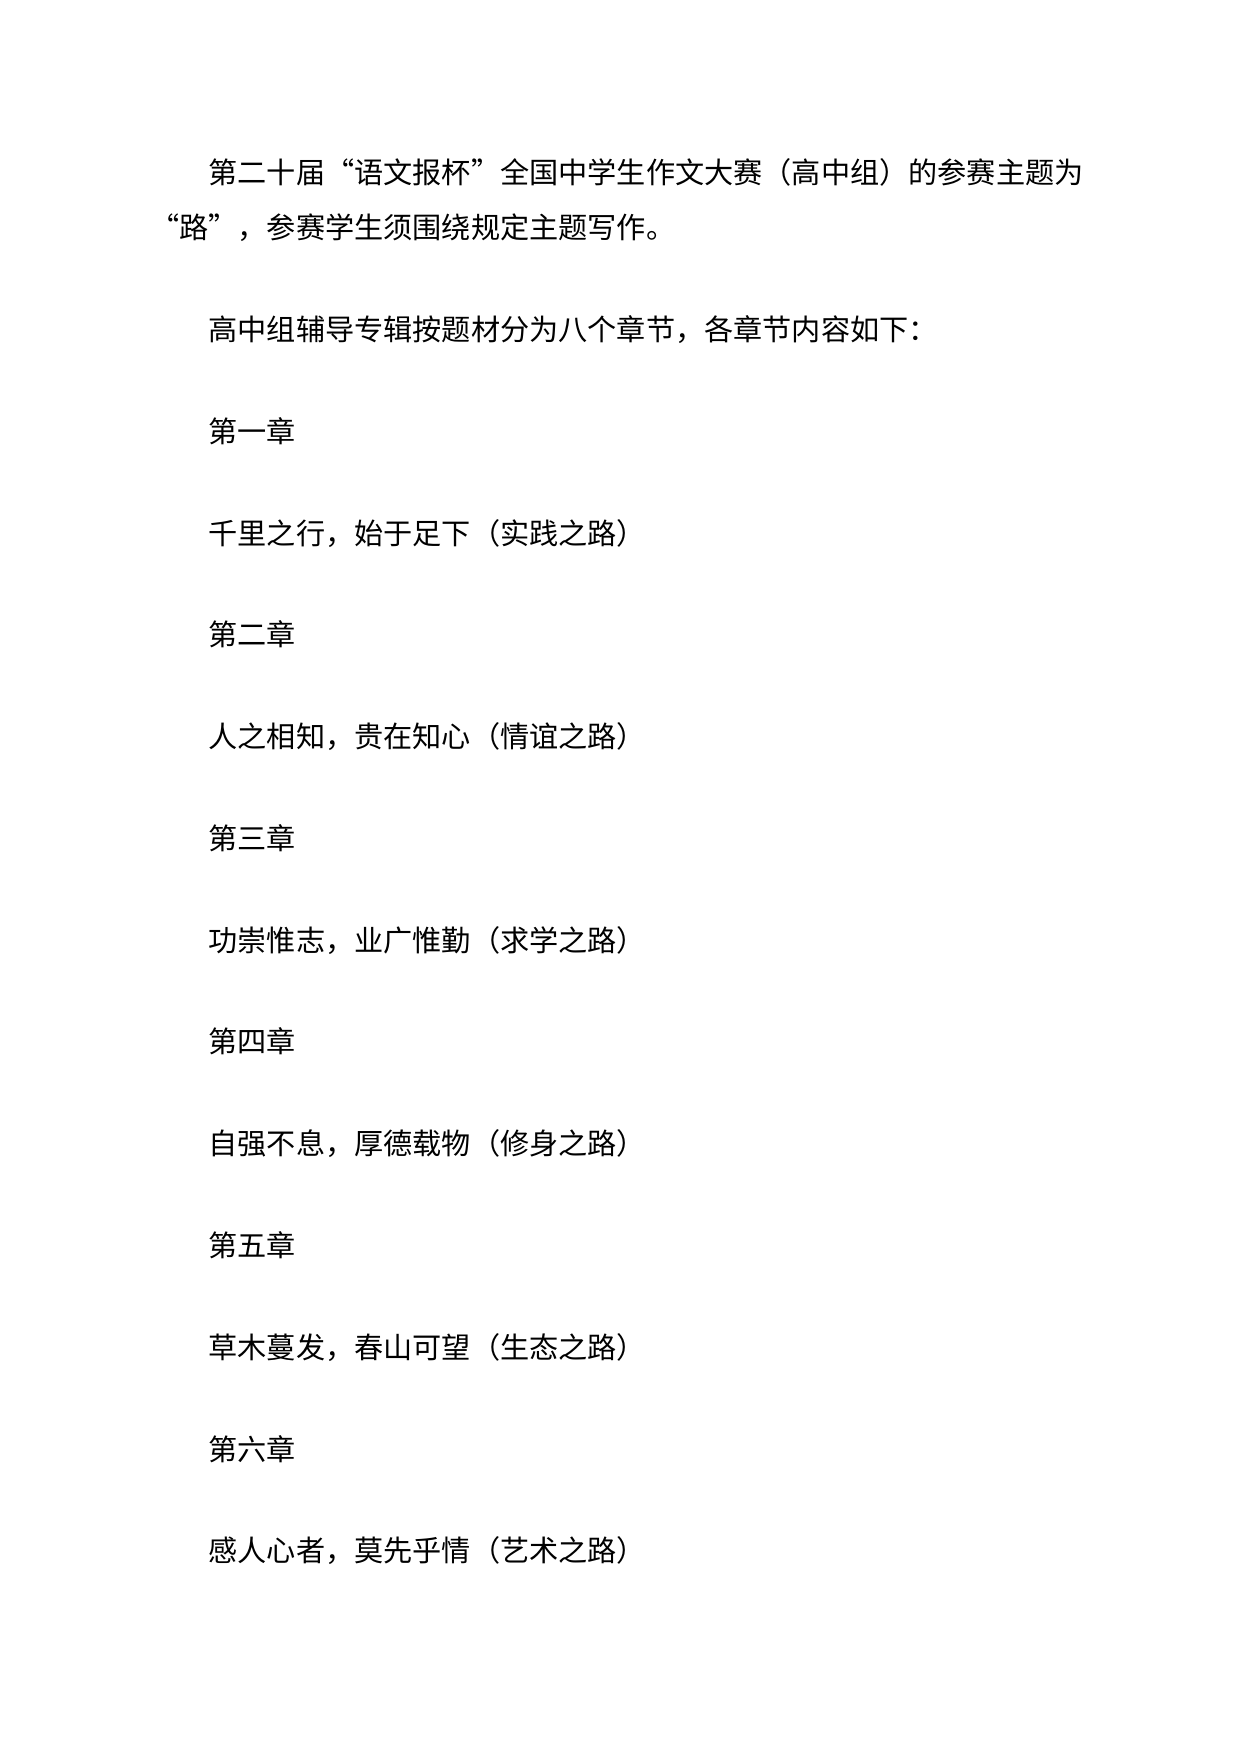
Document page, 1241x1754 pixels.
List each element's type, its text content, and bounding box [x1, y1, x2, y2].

text 第五章 [150, 1223, 1090, 1265]
text 自强不息，厚德载物（修身之路） [150, 1121, 1090, 1163]
text 第六章 [150, 1426, 1090, 1468]
text 第四章 [150, 1019, 1090, 1061]
text 人之相知，贵在知心（情谊之路） [150, 714, 1090, 756]
text 功崇惟志，业广惟勤（求学之路） [150, 917, 1090, 959]
text 第三章 [150, 816, 1090, 858]
text 感人心者，莫先乎情（艺术之路） [150, 1528, 1090, 1570]
text 高中组辅导专辑按题材分为八个章节，各章节内容如下： [150, 307, 1090, 349]
text 第一章 [150, 408, 1090, 451]
text 第二章 [150, 612, 1090, 654]
text 第二十届“语文报杯”全国中学生作文大赛（高中组）的参赛主题为“路”，参赛学生须围绕规定主题写作。 [150, 150, 1090, 247]
text 草木蔓发，春山可望（生态之路） [150, 1324, 1090, 1367]
text 千里之行，始于足下（实践之路） [150, 510, 1090, 552]
